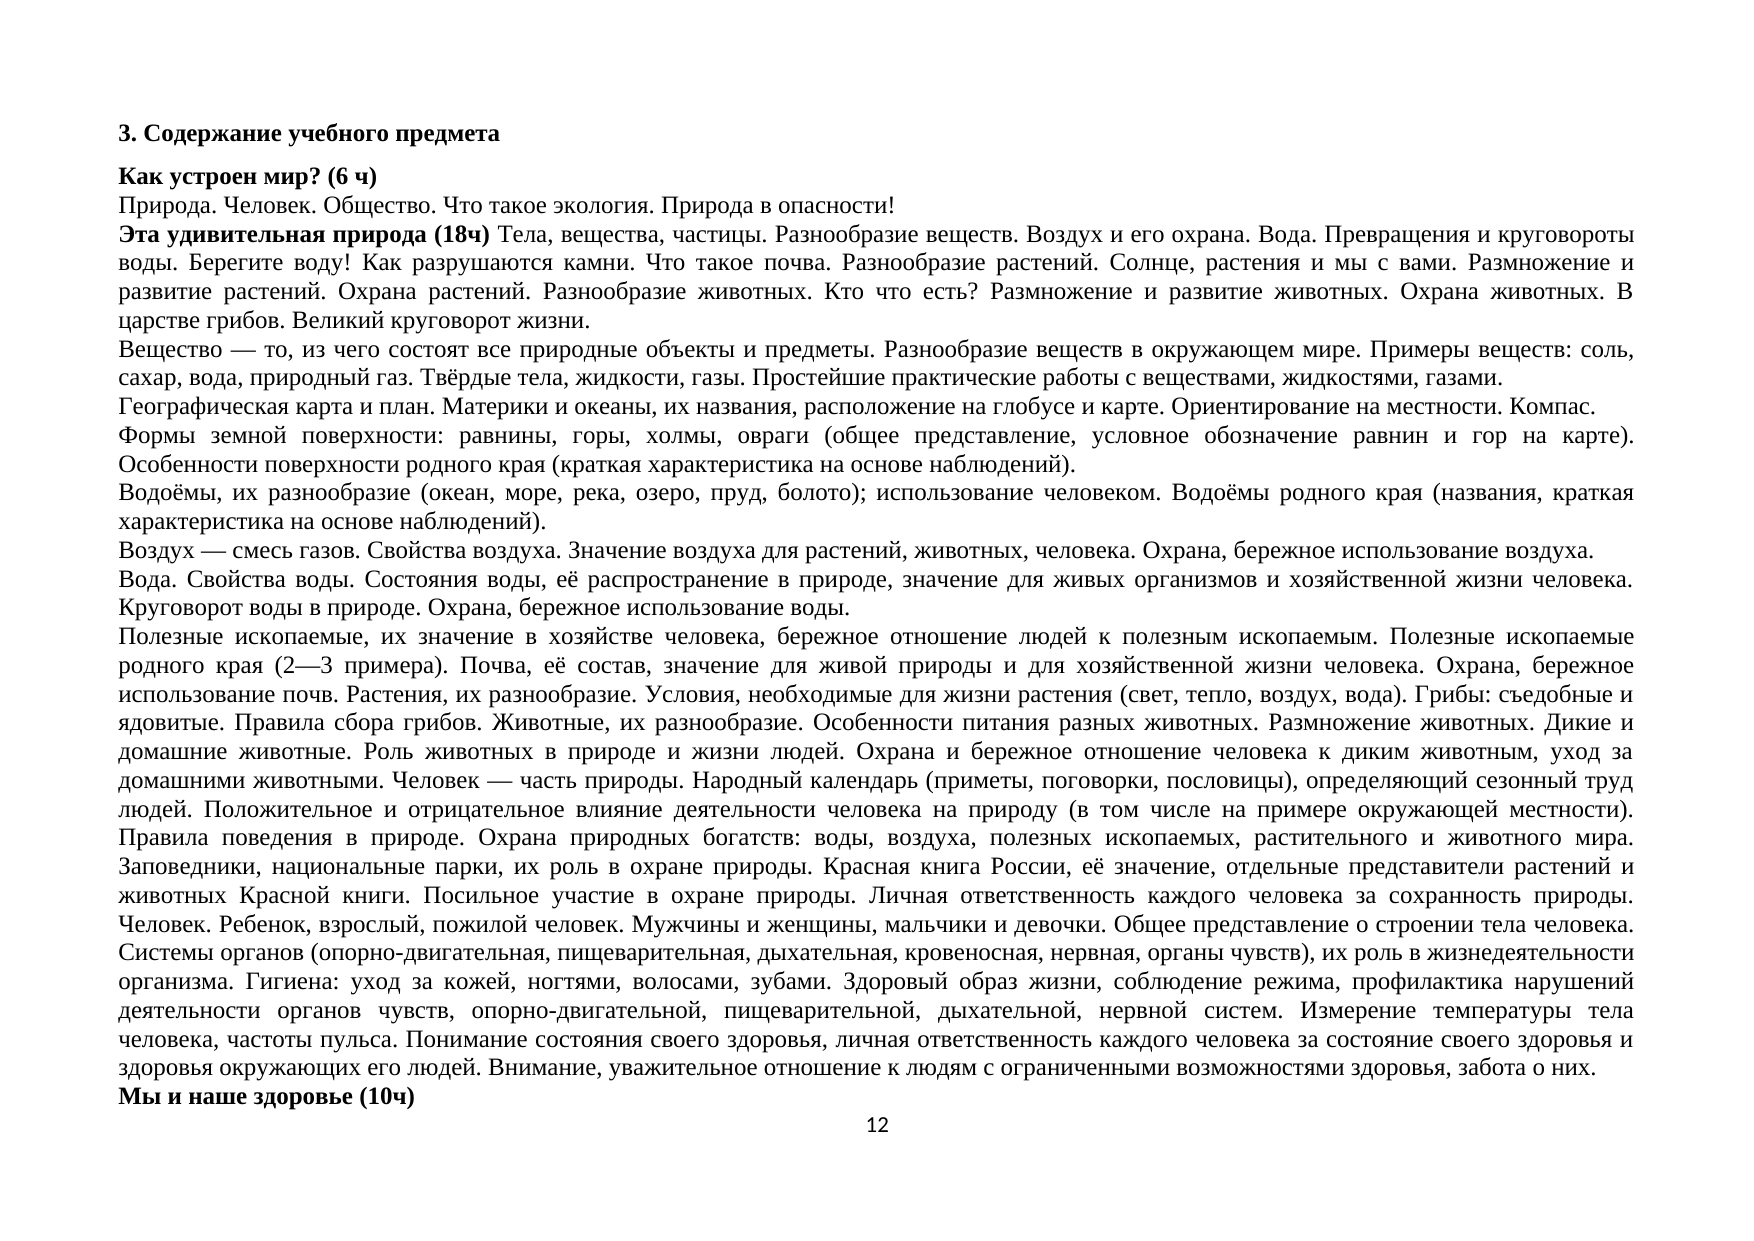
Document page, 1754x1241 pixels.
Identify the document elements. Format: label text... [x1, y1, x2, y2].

list 3. Содержание учебного предмета [118, 118, 1636, 147]
text Географическая карта и план. Материки и океаны, их названия, расположение на глобусе и карте. Ориентирование на местности. Компас. [118, 391, 1636, 420]
text Воздух — смесь газов. Свойства воздуха. Значение воздуха для растений, животных, человека. Охрана, бережное использование воздуха. [118, 535, 1636, 564]
text Формы земной поверхности: равнины, горы, холмы, овраги (общее представление, условное обозначение равнин и гор на карте). Особенности поверхности родного края (краткая характеристика на основе наблюдений). [118, 420, 1636, 477]
text Водоёмы, их разнообразие (океан, море, река, озеро, пруд, болото); использование человеком. Водоёмы родного края (названия, краткая характеристика на основе наблюдений). [118, 477, 1636, 535]
text Природа. Человек. Общество. Что такое экология. Природа в опасности! [118, 190, 1636, 219]
text Полезные ископаемые, их значение в хозяйстве человека, бережное отношение людей к полезным ископаемым. Полезные ископаемые родного края (2—3 примера). Почва, её состав, значение для живой природы и для хозяйственной жизни человека. Охрана, бережное использование почв. Растения, их разнообразие. Условия, необходимые для жизни растения (свет, тепло, воздух, вода). Грибы: съедобные и ядовитые. Правила сбора грибов. Животные, их разнообразие. Особенности питания разных животных. Размножение животных. Дикие и домашние животные. Роль животных в природе и жизни людей. Охрана и бережное отношение человека к диким животным, уход за домашними животными. Человек — часть природы. Народный календарь (приметы, поговорки, пословицы), определяющий сезонный труд людей. Положительное и отрицательное влияние деятельности человека на природу (в том числе на примере окружающей местности). Правила поведения в природе. Охрана природных богатств: воды, воздуха, полезных ископаемых, растительного и животного мира. Заповедники, национальные парки, их роль в охране природы. Красная книга России, её значение, отдельные представители растений и животных Красной книги. Посильное участие в охране природы. Личная ответственность каждого человека за сохранность природы. Человек. Ребенок, взрослый, пожилой человек. Мужчины и женщины, мальчики и девочки. Общее представление о строении тела человека. Системы органов (опорно-двигательная, пищеварительная, дыхательная, кровеносная, нервная, органы чувств), их роль в жизнедеятельности организма. Гигиена: уход за кожей, ногтями, волосами, зубами. Здоровый образ жизни, соблюдение режима, профилактика нарушений деятельности органов чувств, опорно-двигательной, пищеварительной, дыхательной, нервной систем. Измерение температуры тела человека, частоты пульса. Понимание состояния своего здоровья, личная ответственность каждого человека за состояние своего здоровья и здоровья окружающих его людей. Внимание, уважительное отношение к людям с ограниченными возможностями здоровья, забота о них. [118, 621, 1636, 1081]
text Вода. Свойства воды. Состояния воды, её распространение в природе, значение для живых организмов и хозяйственной жизни человека. Круговорот воды в природе. Охрана, бережное использование воды. [118, 564, 1636, 621]
text Вещество — то, из чего состоят все природные объекты и предметы. Разнообразие веществ в окружающем мире. Примеры веществ: соль, сахар, вода, природный газ. Твёрдые тела, жидкости, газы. Простейшие практические работы с веществами, жидкостями, газами. [118, 334, 1636, 391]
text Эта удивительная природа (18ч) Тела, вещества, частицы. Разнообразие веществ. Воздух и его охрана. Вода. Превращения и круговороты воды. Берегите воду! Как разрушаются камни. Что такое почва. Разнообразие растений. Солнце, растения и мы с вами. Размножение и развитие растений. Охрана растений. Разнообразие животных. Кто что есть? Размножение и развитие животных. Охрана животных. В царстве грибов. Великий круговорот жизни. [118, 219, 1636, 334]
text Как устроен мир? (6 ч) [118, 161, 1636, 190]
text Мы и наше здоровье (10ч) [118, 1081, 1636, 1110]
